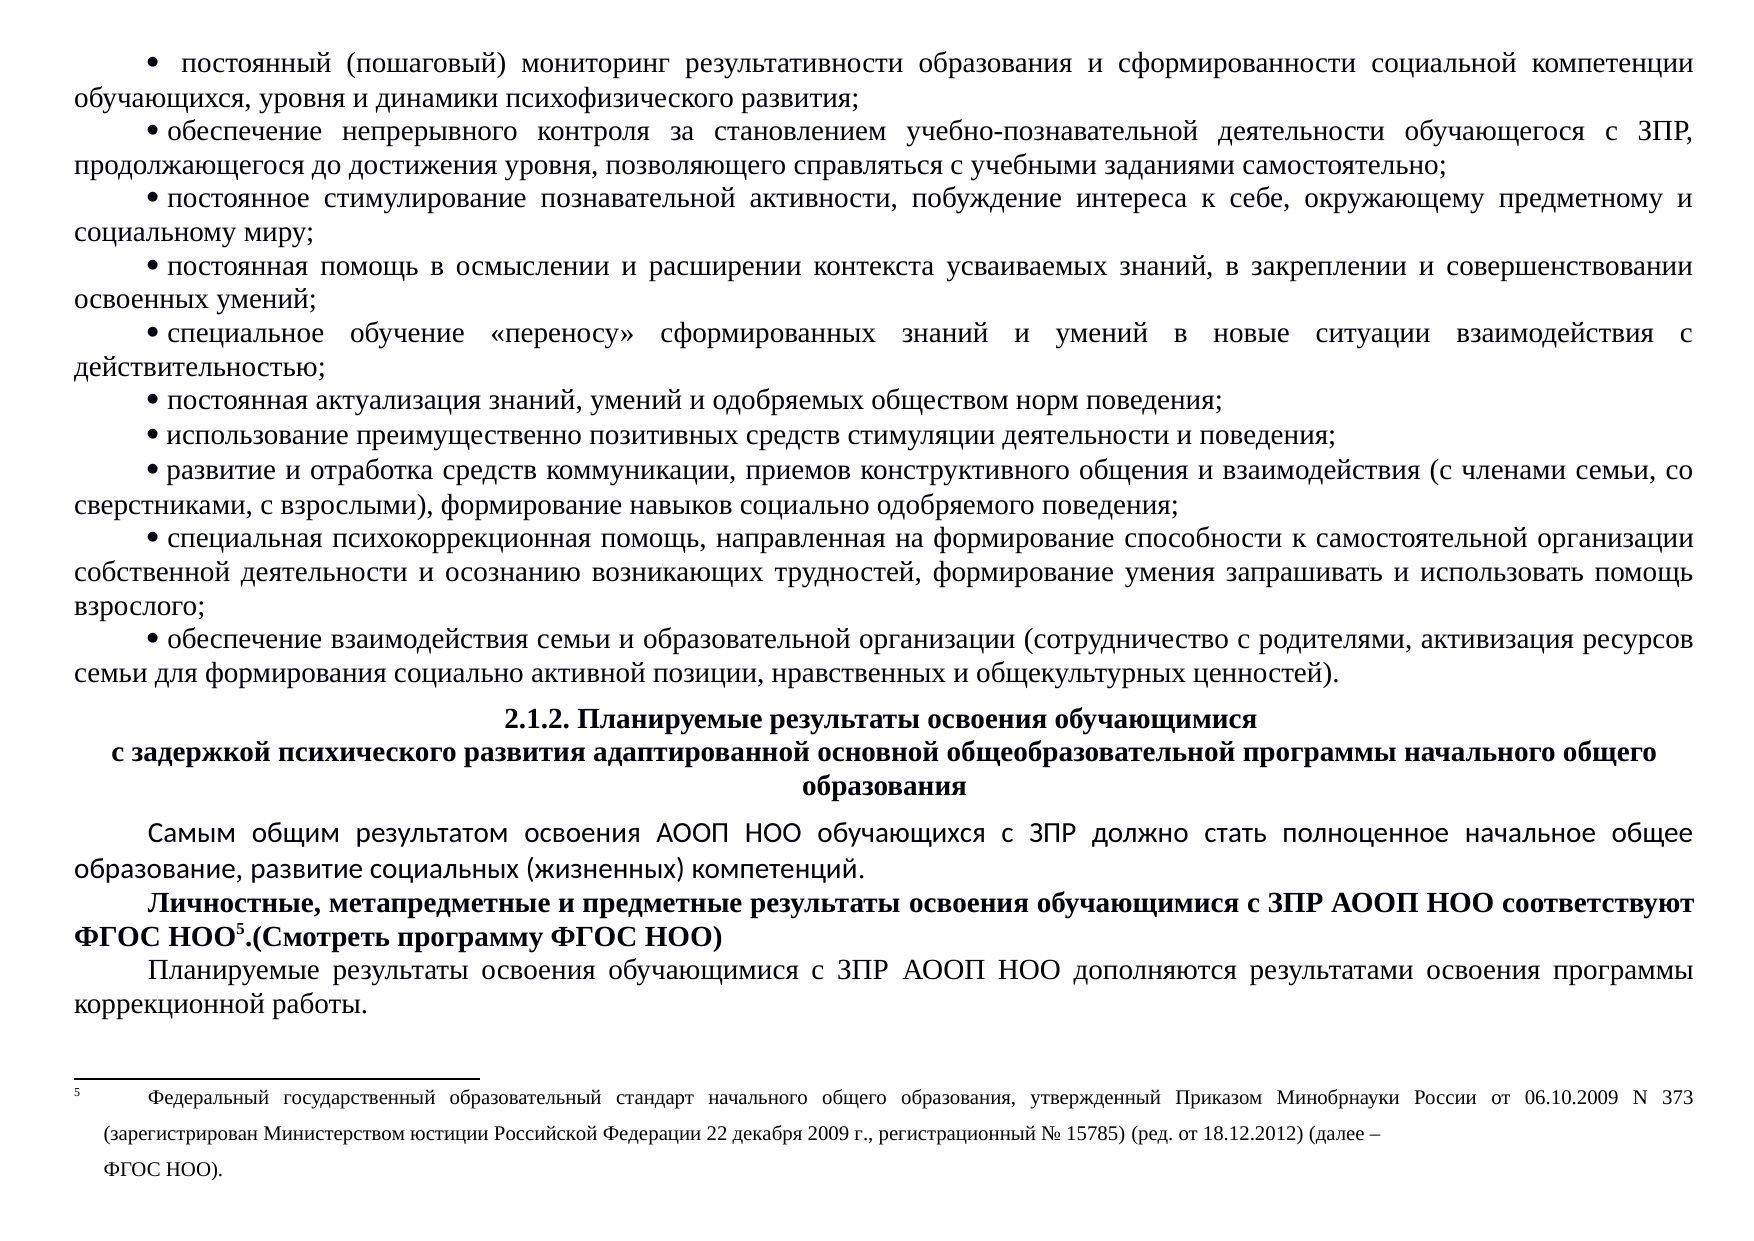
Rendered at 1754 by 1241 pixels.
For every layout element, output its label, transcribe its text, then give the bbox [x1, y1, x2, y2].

text постоянная актуализация знаний, умений и одобряемых обществом норм поведения; [74, 382, 1695, 416]
text постоянный (пошаговый) мониторинг результативности образования и сформированности социальной компетенции обучающихся, уровня и динамики психофизического развития; [74, 44, 1695, 113]
text обеспечение взаимодействия семьи и образовательной организации (сотрудничество с родителями, активизация ресурсов семьи для формирования социально активной позиции, нравственных и общекультурных ценностей). [74, 621, 1695, 688]
text обеспечение непрерывного контроля за становлением учебно-познавательной деятельности обучающегося с ЗПР, продолжающегося до достижения уровня, позволяющего справляться с учебными заданиями самостоятельно; [74, 113, 1695, 181]
text использование преимущественно позитивных средств стимуляции деятельности и поведения; [74, 416, 1695, 451]
text постоянная помощь в осмыслении и расширении контекста усваиваемых знаний, в закреплении и совершенствовании освоенных умений; [74, 248, 1695, 315]
text развитие и отработка средств коммуникации, приемов конструктивного общения и взаимодействия (с членами семьи, со сверстниками, с взрослыми), формирование навыков социально одобряемого поведения; [74, 451, 1695, 521]
text специальное обучение «переносу» сформированных знаний и умений в новые ситуации взаимодействия с действительностью; [74, 315, 1695, 382]
text специальная психокоррекционная помощь, направленная на формирование способности к самостоятельной организации собственной деятельности и осознанию возникающих трудностей, формирование умения запрашивать и использовать помощь взрослого; [74, 521, 1695, 621]
text Личностные, метапредметные и предметные результаты освоения обучающимися с ЗПР АООП НОО соответствуют ФГОС НОО.(Смотреть программу ФГОС НОО) [74, 885, 1695, 952]
text Самым общим результатом освоения АООП НОО обучающихся с ЗПР должно стать полноценное начальное общее образование, развитие социальных (жизненных) компетенций. [74, 814, 1695, 885]
text постоянное стимулирование познавательной активности, побуждение интереса к себе, окружающему предметному и социальному миру; [74, 181, 1695, 248]
text 2.1.2. Планируемые результаты освоения обучающимися с задержкой психического развития адаптированной основной общеобразовательной программы начального общего образования [74, 701, 1695, 802]
text Планируемые результаты освоения обучающимися с ЗПР АООП НОО дополняются результатами освоения программы коррекционной работы. [74, 952, 1695, 1019]
